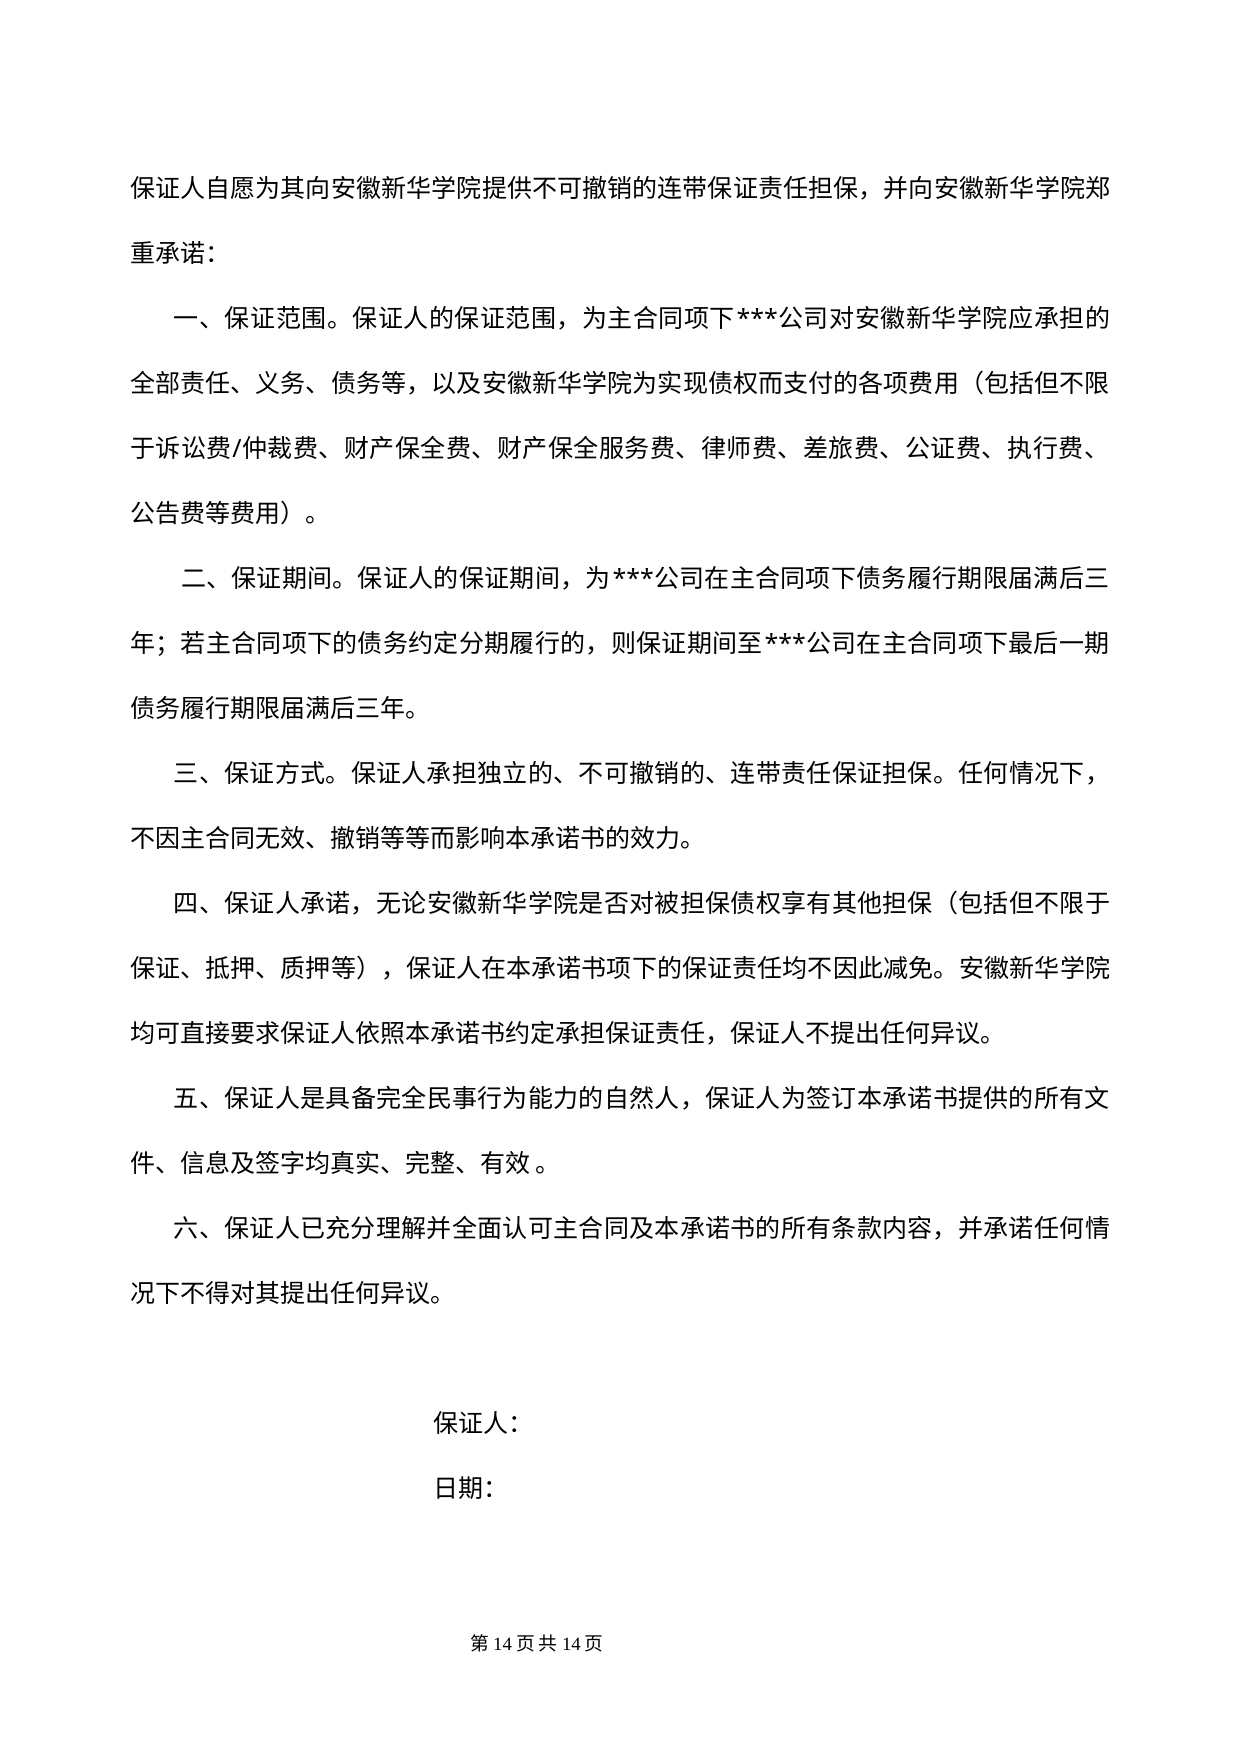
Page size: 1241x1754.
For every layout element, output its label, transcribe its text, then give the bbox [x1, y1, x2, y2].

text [130, 154, 1110, 284]
text 二、保证期间。保证人的保证期间，为***公司在主合同项下债务履行期限届满后三年；若主合同项下的债务约定分期履行的，则保证期间至***公司在主合同项下最后一期债务履行期限届满后三年。 [130, 544, 1110, 739]
text 三、保证方式。保证人承担独立的、不可撤销的、连带责任保证担保。任何情况下，不因主合同无效、撤销等等而影响本承诺书的效力。 [130, 739, 1110, 869]
text 六、保证人已充分理解并全面认可主合同及本承诺书的所有条款内容，并承诺任何情况下不得对其提出任何异议。 [130, 1194, 1110, 1324]
text 四、保证人承诺，无论安徽新华学院是否对被担保债权享有其他担保（包括但不限于保证、抵押、质押等），保证人在本承诺书项下的保证责任均不因此减免。安徽新华学院均可直接要求保证人依照本承诺书约定承担保证责任，保证人不提出任何异议。 [130, 869, 1110, 1064]
text 一、保证范围。保证人的保证范围，为主合同项下***公司对安徽新华学院应承担的全部责任、义务、债务等，以及安徽新华学院为实现债权而支付的各项费用（包括但不限于诉讼费/仲裁费、财产保全费、财产保全服务费、律师费、差旅费、公证费、执行费、公告费等费用）。 [130, 284, 1110, 544]
text 日期： [130, 1454, 1110, 1519]
text 保证人： [130, 1389, 1110, 1454]
text 五、保证人是具备完全民事行为能力的自然人，保证人为签订本承诺书提供的所有文件、信息及签字均真实、完整、有效 。 [130, 1064, 1110, 1194]
